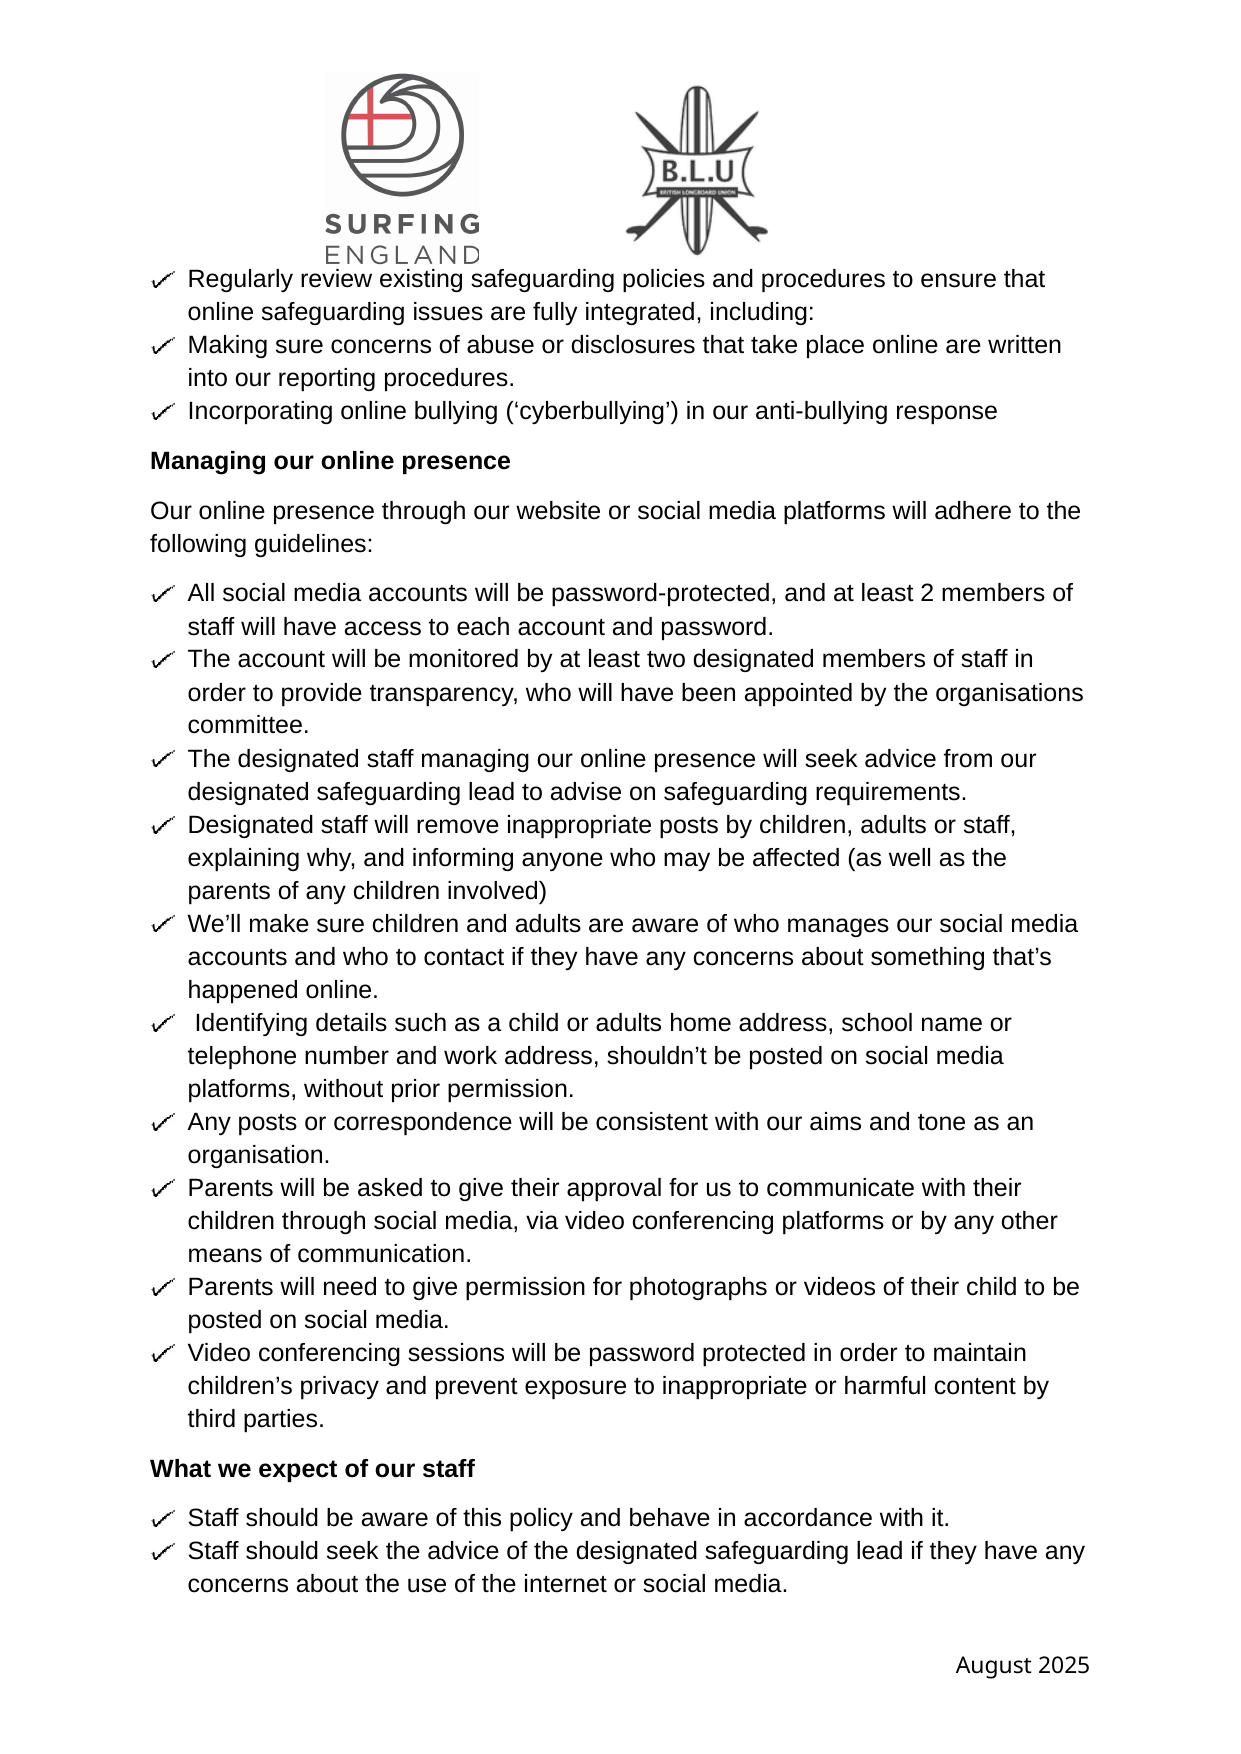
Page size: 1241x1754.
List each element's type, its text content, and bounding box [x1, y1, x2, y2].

picture [151, 403, 175, 420]
list Designated staff will remove inappropriate posts by children, adults or staff, explaining why, and informing anyone who may be affected (as well as the parents of any children involved) [150, 809, 1090, 904]
picture [151, 1278, 175, 1296]
list The account will be monitored by at least two designated members of staff in order to provide transparency, who will have been appointed by the organisations committee. [150, 644, 1090, 739]
list Incorporating online bullying (‘cyberbullying’) in our anti-bullying response [150, 396, 1090, 425]
picture [325, 73, 915, 265]
text Our online presence through our website or social media platforms will adhere to the following guidelines: [150, 496, 1090, 557]
picture [151, 1014, 175, 1032]
list Video conferencing sessions will be password protected in order to maintain children’s privacy and prevent exposure to inappropriate or harmful content by third parties. [150, 1338, 1090, 1433]
list Staff should seek the advice of the designated safeguarding lead if they have any concerns about the use of the internet or social media. [150, 1536, 1090, 1598]
list We’ll make sure children and adults are aware of who manages our social media accounts and who to contact if they have any concerns about something that’s happened online. [150, 909, 1090, 1003]
picture [151, 337, 175, 354]
picture [151, 1179, 175, 1197]
picture [151, 651, 175, 668]
picture [151, 1543, 175, 1560]
picture [151, 915, 175, 932]
list All social media accounts will be password-protected, and at least 2 members of staff will have access to each account and password. [150, 578, 1090, 640]
picture [151, 816, 175, 834]
list Regularly review existing safeguarding policies and procedures to ensure that online safeguarding issues are fully integrated, including: [150, 264, 1090, 326]
picture [151, 1113, 175, 1131]
list Staff should be aware of this policy and behave in accordance with it. [150, 1503, 1090, 1532]
list Parents will be asked to give their approval for us to communicate with their children through social media, via video conferencing platforms or by any other means of communication. [150, 1173, 1090, 1268]
list Identifying details such as a child or adults home address, school name or telephone number and work address, shouldn’t be posted on social media platforms, without prior permission. [150, 1008, 1090, 1102]
list Any posts or correspondence will be consistent with our aims and tone as an organisation. [150, 1107, 1090, 1168]
picture [151, 271, 175, 288]
picture [151, 1344, 175, 1362]
text What we expect of our staff [150, 1454, 1090, 1482]
list The designated staff managing our online presence will seek advice from our designated safeguarding lead to advise on safeguarding requirements. [150, 743, 1090, 805]
picture [151, 750, 175, 767]
list Parents will need to give permission for photographs or videos of their child to be posted on social media. [150, 1272, 1090, 1334]
text Managing our online presence [150, 446, 1090, 475]
list Making sure concerns of abuse or disclosures that take place online are written into our reporting procedures. [150, 330, 1090, 392]
picture [151, 585, 175, 602]
picture [151, 1510, 175, 1527]
